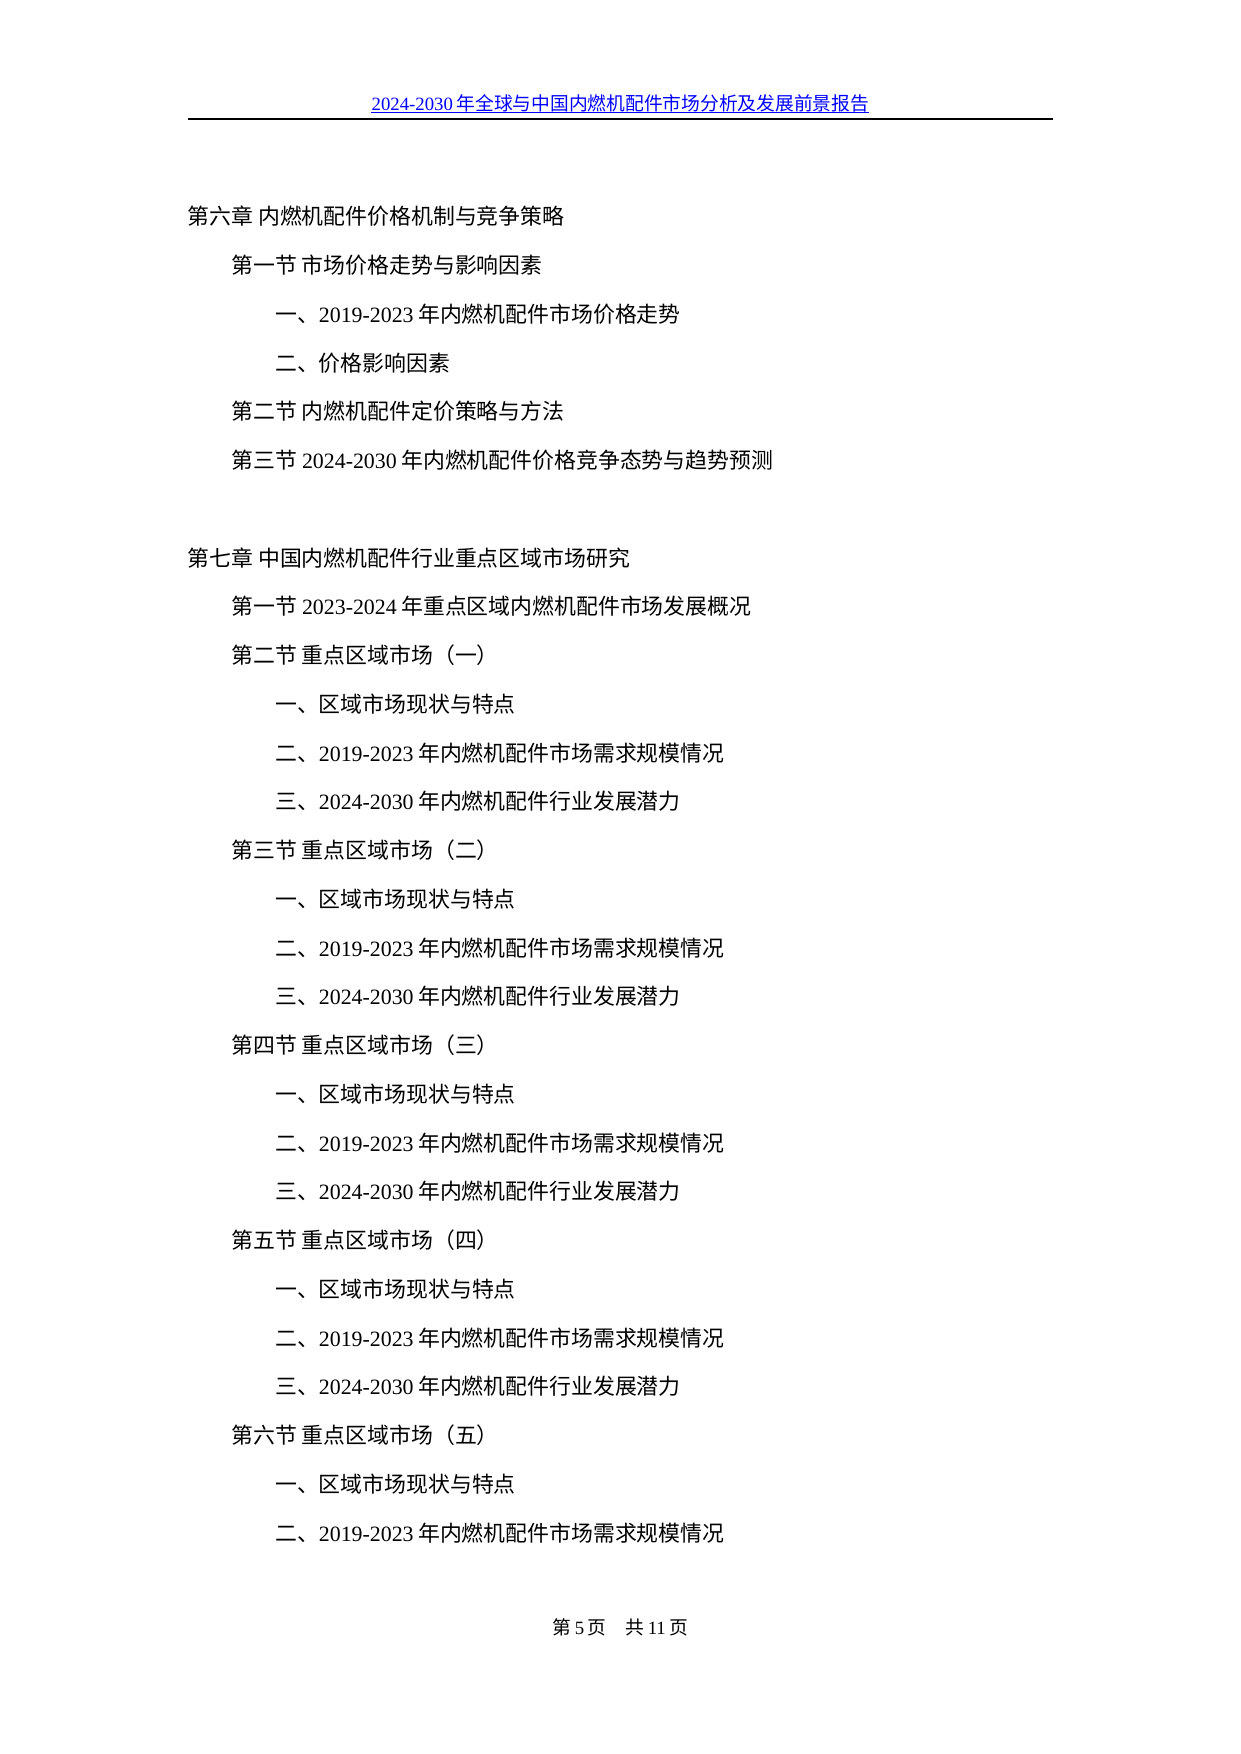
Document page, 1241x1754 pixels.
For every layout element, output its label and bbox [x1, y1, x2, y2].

text [187, 150, 1053, 1548]
